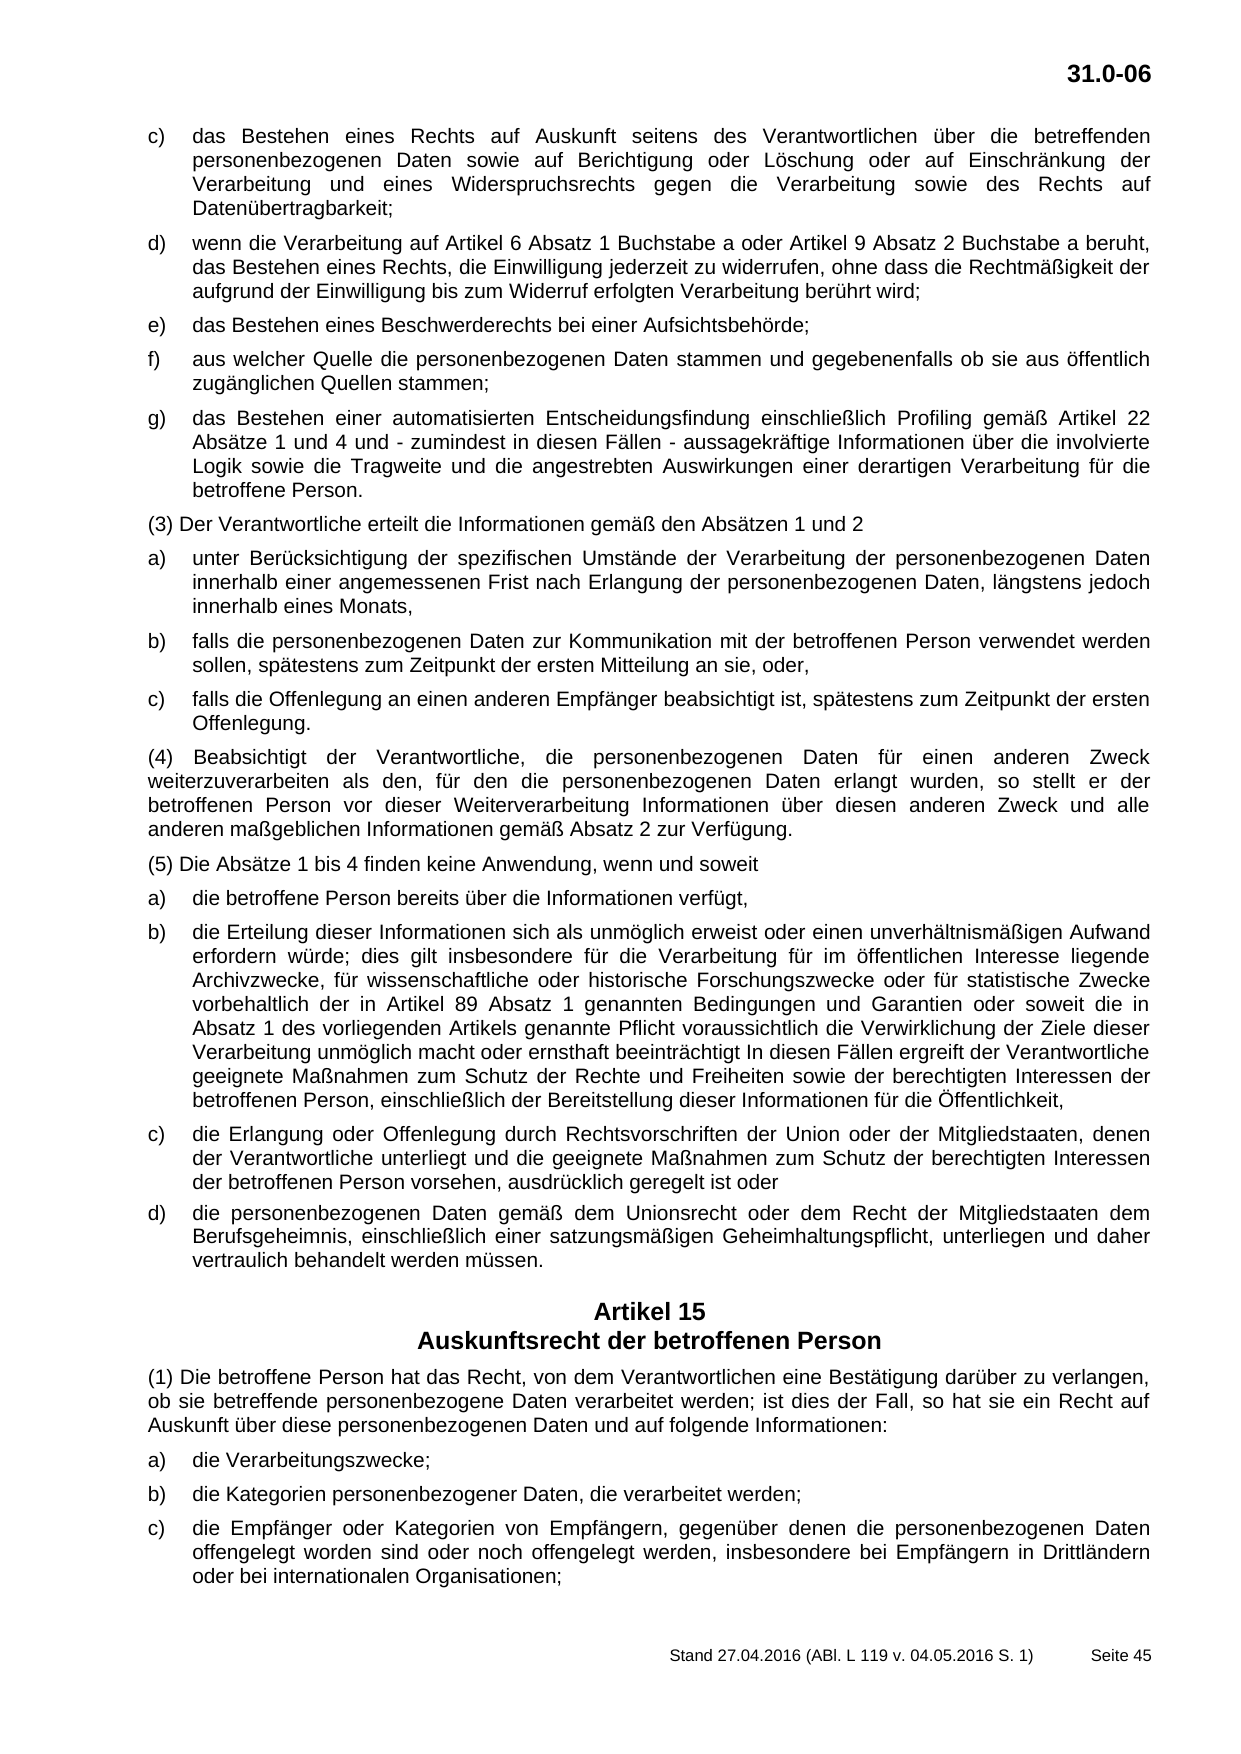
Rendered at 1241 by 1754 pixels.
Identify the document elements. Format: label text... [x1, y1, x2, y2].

text e) das Bestehen eines Beschwerderechts bei einer Aufsichtsbehörde; [148, 313, 1152, 337]
text b) falls die personenbezogenen Daten zur Kommunikation mit der betroffenen Person verwendet werden sollen, spätestens zum Zeitpunkt der ersten Mitteilung an sie, oder, [148, 628, 1152, 676]
text c) das Bestehen eines Rechts auf Auskunft seitens des Verantwortlichen über die betreffenden personenbezogenen Daten sowie auf Berichtigung oder Löschung oder auf Einschränkung der Verarbeitung und eines Widerspruchsrechts gegen die Verarbeitung sowie des Rechts auf Datenübertragbarkeit; [148, 124, 1152, 220]
text c) die Erlangung oder Offenlegung durch Rechtsvorschriften der Union oder der Mitgliedstaaten, denen der Verantwortliche unterliegt und die geeignete Maßnahmen zum Schutz der berechtigten Interessen der betroffenen Person vorsehen, ausdrücklich geregelt ist oder [148, 1122, 1152, 1194]
text (5) Die Absätze 1 bis 4 finden keine Anwendung, wenn und soweit [148, 851, 1152, 875]
text (3) Der Verantwortliche erteilt die Informationen gemäß den Absätzen 1 und 2 [148, 512, 1152, 536]
text b) die Erteilung dieser Informationen sich als unmöglich erweist oder einen unverhältnismäßigen Aufwand erfordern würde; dies gilt insbesondere für die Verarbeitung für im öffentlichen Interesse liegende Archivzwecke, für wissenschaftliche oder historische Forschungszwecke oder für statistische Zwecke vorbehaltlich der in Artikel 89 Absatz 1 genannten Bedingungen und Garantien oder soweit die in Absatz 1 des vorliegenden Artikels genannte Pflicht voraussichtlich die Verwirklichung der Ziele dieser Verarbeitung unmöglich macht oder ernsthaft beeinträchtigt In diesen Fällen ergreift der Verantwortliche geeignete Maßnahmen zum Schutz der Rechte und Freiheiten sowie der berechtigten Interessen der betroffenen Person, einschließlich der Bereitstellung dieser Informationen für die Öffentlichkeit, [148, 920, 1152, 1112]
text a) die betroffene Person bereits über die Informationen verfügt, [148, 886, 1152, 910]
text (1) Die betroffene Person hat das Recht, von dem Verantwortlichen eine Bestätigung darüber zu verlangen, ob sie betreffende personenbezogene Daten verarbeitet werden; ist dies der Fall, so hat sie ein Recht auf Auskunft über diese personenbezogenen Daten und auf folgende Informationen: [148, 1365, 1152, 1437]
text d) wenn die Verarbeitung auf Artikel 6 Absatz 1 Buchstabe a oder Artikel 9 Absatz 2 Buchstabe a beruht, das Bestehen eines Rechts, die Einwilligung jederzeit zu widerrufen, ohne dass die Rechtmäßigkeit der aufgrund der Einwilligung bis zum Widerruf erfolgten Verarbeitung berührt wird; [148, 231, 1152, 302]
text g) das Bestehen einer automatisierten Entscheidungsfindung einschließlich Profiling gemäß Artikel 22 Absätze 1 und 4 und - zumindest in diesen Fällen - aussagekräftige Informationen über die involvierte Logik sowie die Tragweite und die angestrebten Auswirkungen einer derartigen Verarbeitung für die betroffene Person. [148, 406, 1152, 501]
text (4) Beabsichtigt der Verantwortliche, die personenbezogenen Daten für einen anderen Zweck weiterzuverarbeiten als den, für den die personenbezogenen Daten erlangt wurden, so stellt er der betroffenen Person vor dieser Weiterverarbeitung Informationen über diesen anderen Zweck und alle anderen maßgeblichen Informationen gemäß Absatz 2 zur Verfügung. [148, 745, 1152, 841]
text f) aus welcher Quelle die personenbezogenen Daten stammen und gegebenenfalls ob sie aus öffentlich zugänglichen Quellen stammen; [148, 347, 1152, 395]
subtitle Artikel 15 Auskunftsrecht der betroffenen Person [148, 1297, 1152, 1355]
text c) die Empfänger oder Kategorien von Empfängern, gegenüber denen die personenbezogenen Daten offengelegt worden sind oder noch offengelegt werden, insbesondere bei Empfängern in Drittländern oder bei internationalen Organisationen; [148, 1516, 1152, 1588]
text d) die personenbezogenen Daten gemäß dem Unionsrecht oder dem Recht der Mitgliedstaaten dem Berufsgeheimnis, einschließlich einer satzungsmäßigen Geheimhaltungspflicht, unterliegen und daher vertraulich behandelt werden müssen. [148, 1200, 1152, 1272]
text a) unter Berücksichtigung der spezifischen Umstände der Verarbeitung der personenbezogenen Daten innerhalb einer angemessenen Frist nach Erlangung der personenbezogenen Daten, längstens jedoch innerhalb eines Monats, [148, 546, 1152, 618]
text a) die Verarbeitungszwecke; [148, 1447, 1152, 1471]
text b) die Kategorien personenbezogener Daten, die verarbeitet werden; [148, 1482, 1152, 1506]
text c) falls die Offenlegung an einen anderen Empfänger beabsichtigt ist, spätestens zum Zeitpunkt der ersten Offenlegung. [148, 687, 1152, 735]
